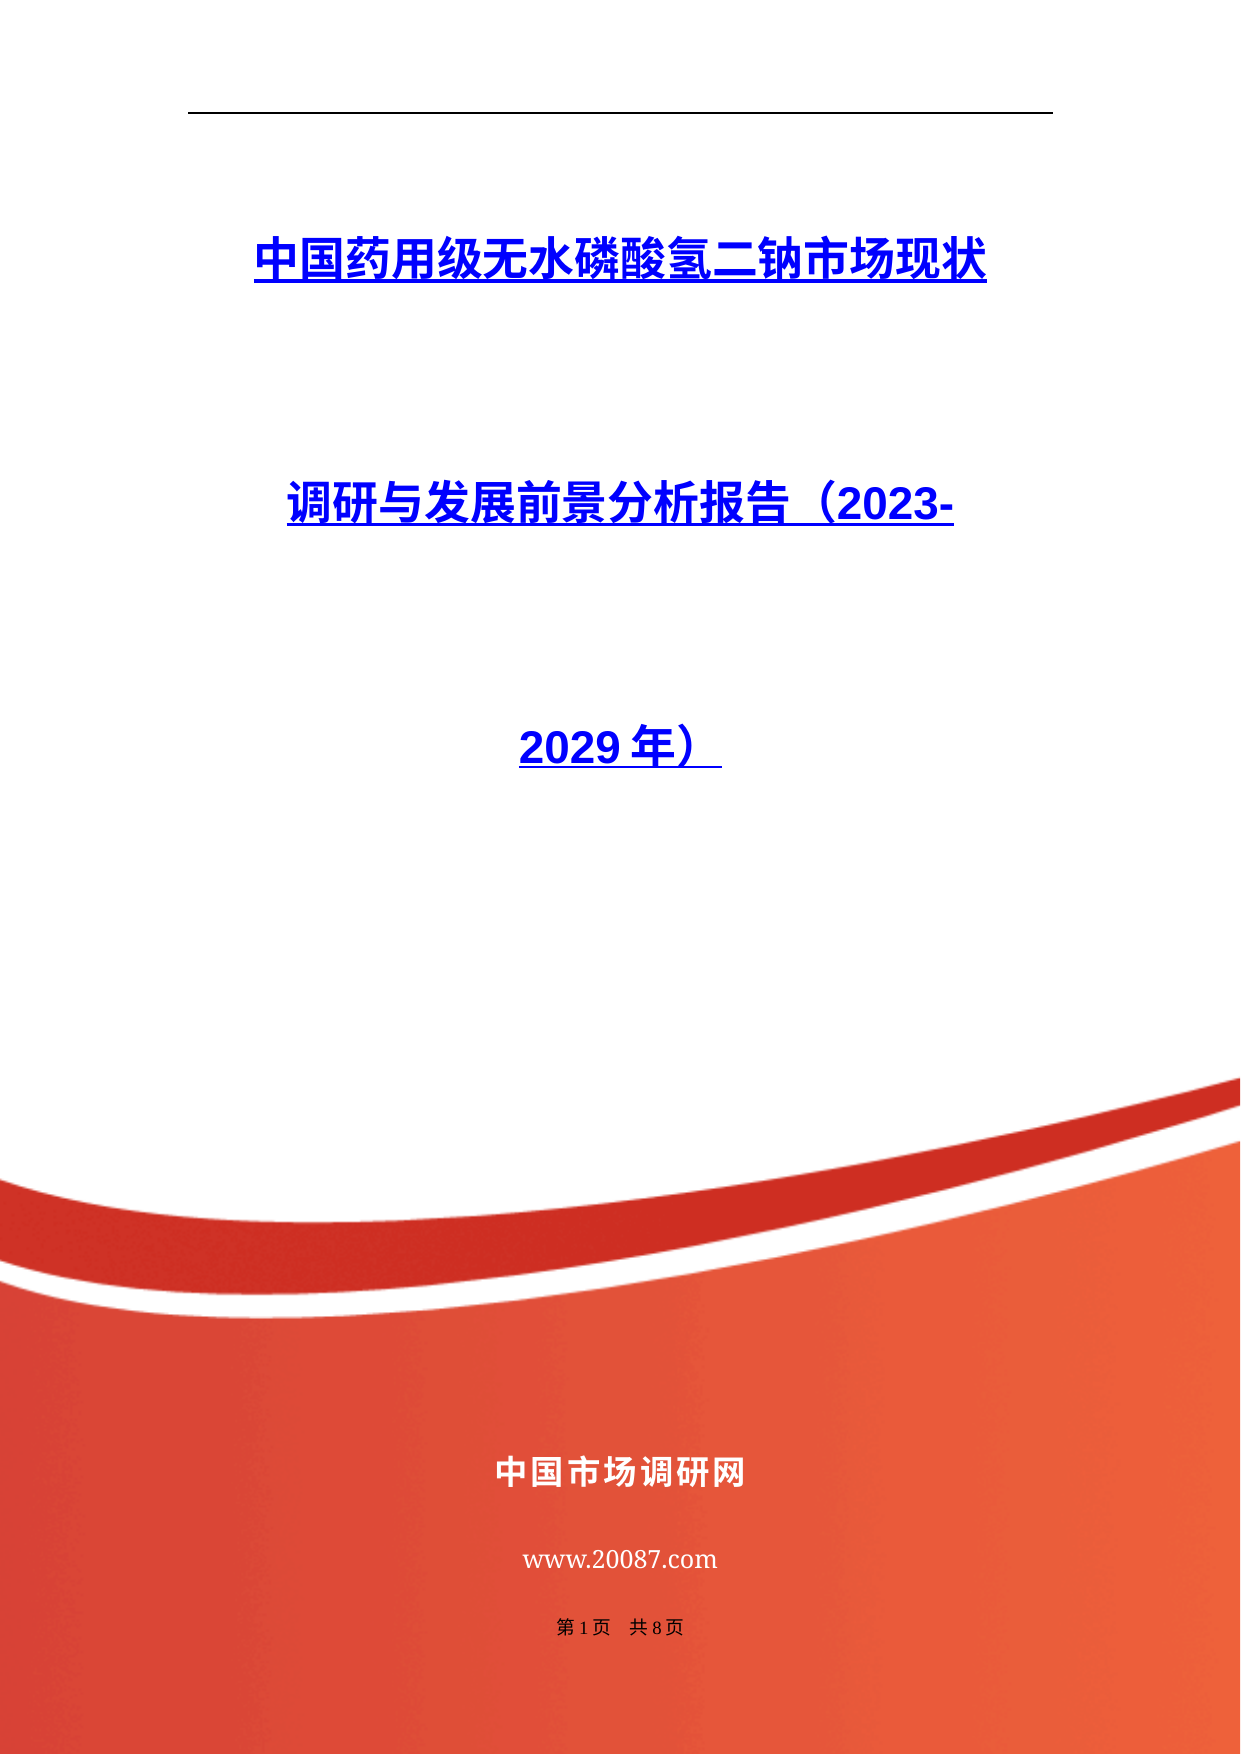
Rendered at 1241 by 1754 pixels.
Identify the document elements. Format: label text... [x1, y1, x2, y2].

table_header 中国药用级无水磷酸氢二钠市场现状调研与发展前景分析报告（2023-2029年） [188, 207, 1053, 871]
picture [0, 1006, 1241, 1754]
text www.20087.com [187, 1526, 1053, 1591]
subtitle 中国市场调研网 [187, 1437, 1053, 1502]
